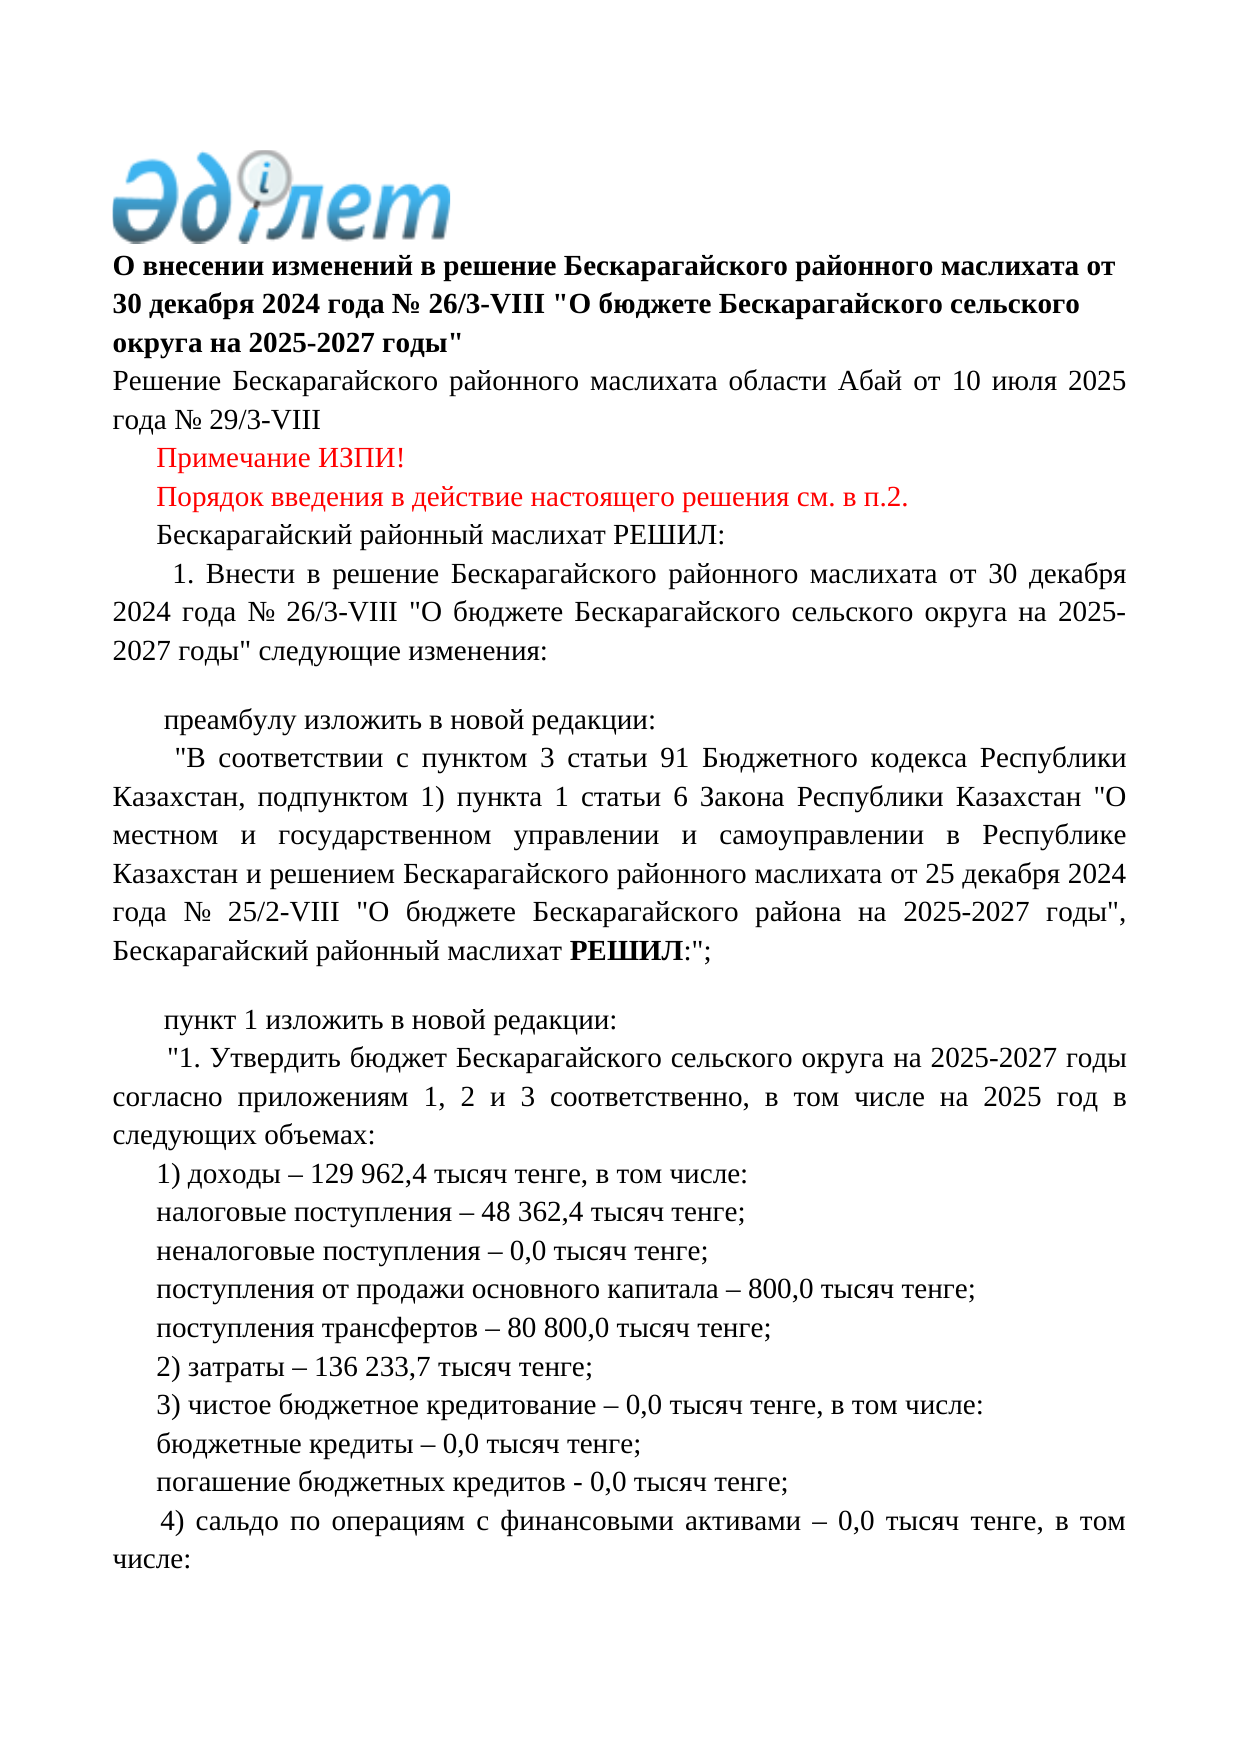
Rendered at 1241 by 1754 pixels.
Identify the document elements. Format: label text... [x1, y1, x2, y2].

text Примечание ИЗПИ! [112, 440, 1128, 474]
text поступления трансфертов – 80 800,0 тысяч тенге; [112, 1310, 1128, 1344]
text О внесении изменений в решение Бескарагайского районного маслихата от 30 декабря 2024 года № 26/3-VIII "О бюджете Бескарагайского сельского округа на 2025-2027 годы" [112, 248, 1128, 358]
text 1. Внести в решение Бескарагайского районного маслихата от 30 декабря 2024 года № 26/3-VІII "О бюджете Бескарагайского сельского округа на 2025-2027 годы" следующие изменения: [112, 556, 1128, 667]
text налоговые поступления – 48 362,4 тысяч тенге; [112, 1194, 1128, 1228]
text Решение Бескарагайского районного маслихата области Абай от 10 июля 2025 года № 29/3-VIII [112, 363, 1128, 435]
text "В соответствии с пунктом 3 статьи 91 Бюджетного кодекса Республики Казахстан, подпунктом 1) пункта 1 статьи 6 Закона Республики Казахстан "О местном и государственном управлении и самоуправлении в Республике Казахстан и решением Бескарагайского районного маслихата от 25 декабря 2024 года № 25/2-VIIІ "О бюджете Бескарагайского района на 2025-2027 годы", Бескарагайский районный маслихат РЕШИЛ:"; [112, 740, 1128, 967]
picture [112, 150, 451, 244]
text Бескарагайский районный маслихат РЕШИЛ: [112, 517, 1128, 551]
text поступления от продажи основного капитала – 800,0 тысяч тенге; [112, 1272, 1128, 1305]
text преамбулу изложить в новой редакции: [112, 702, 1128, 735]
text 1) доходы – 129 962,4 тысяч тенге, в том числе: [112, 1156, 1128, 1189]
text "1. Утвердить бюджет Бескарагайского сельского округа на 2025-2027 годы согласно приложениям 1, 2 и 3 соответственно, в том числе на 2025 год в следующих объемах: [112, 1040, 1128, 1151]
text 2) затраты – 136 233,7 тысяч тенге; [112, 1349, 1128, 1382]
text Порядок введения в действие настоящего решения см. в п.2. [112, 479, 1128, 512]
text погашение бюджетных кредитов - 0,0 тысяч тенге; [112, 1464, 1128, 1498]
text 4) сальдо по операциям с финансовыми активами – 0,0 тысяч тенге, в том числе: [112, 1503, 1128, 1575]
text бюджетные кредиты – 0,0 тысяч тенге; [112, 1426, 1128, 1459]
text пункт 1 изложить в новой редакции: [112, 1002, 1128, 1035]
text 3) чистое бюджетное кредитование – 0,0 тысяч тенге, в том числе: [112, 1387, 1128, 1421]
text неналоговые поступления – 0,0 тысяч тенге; [112, 1233, 1128, 1267]
